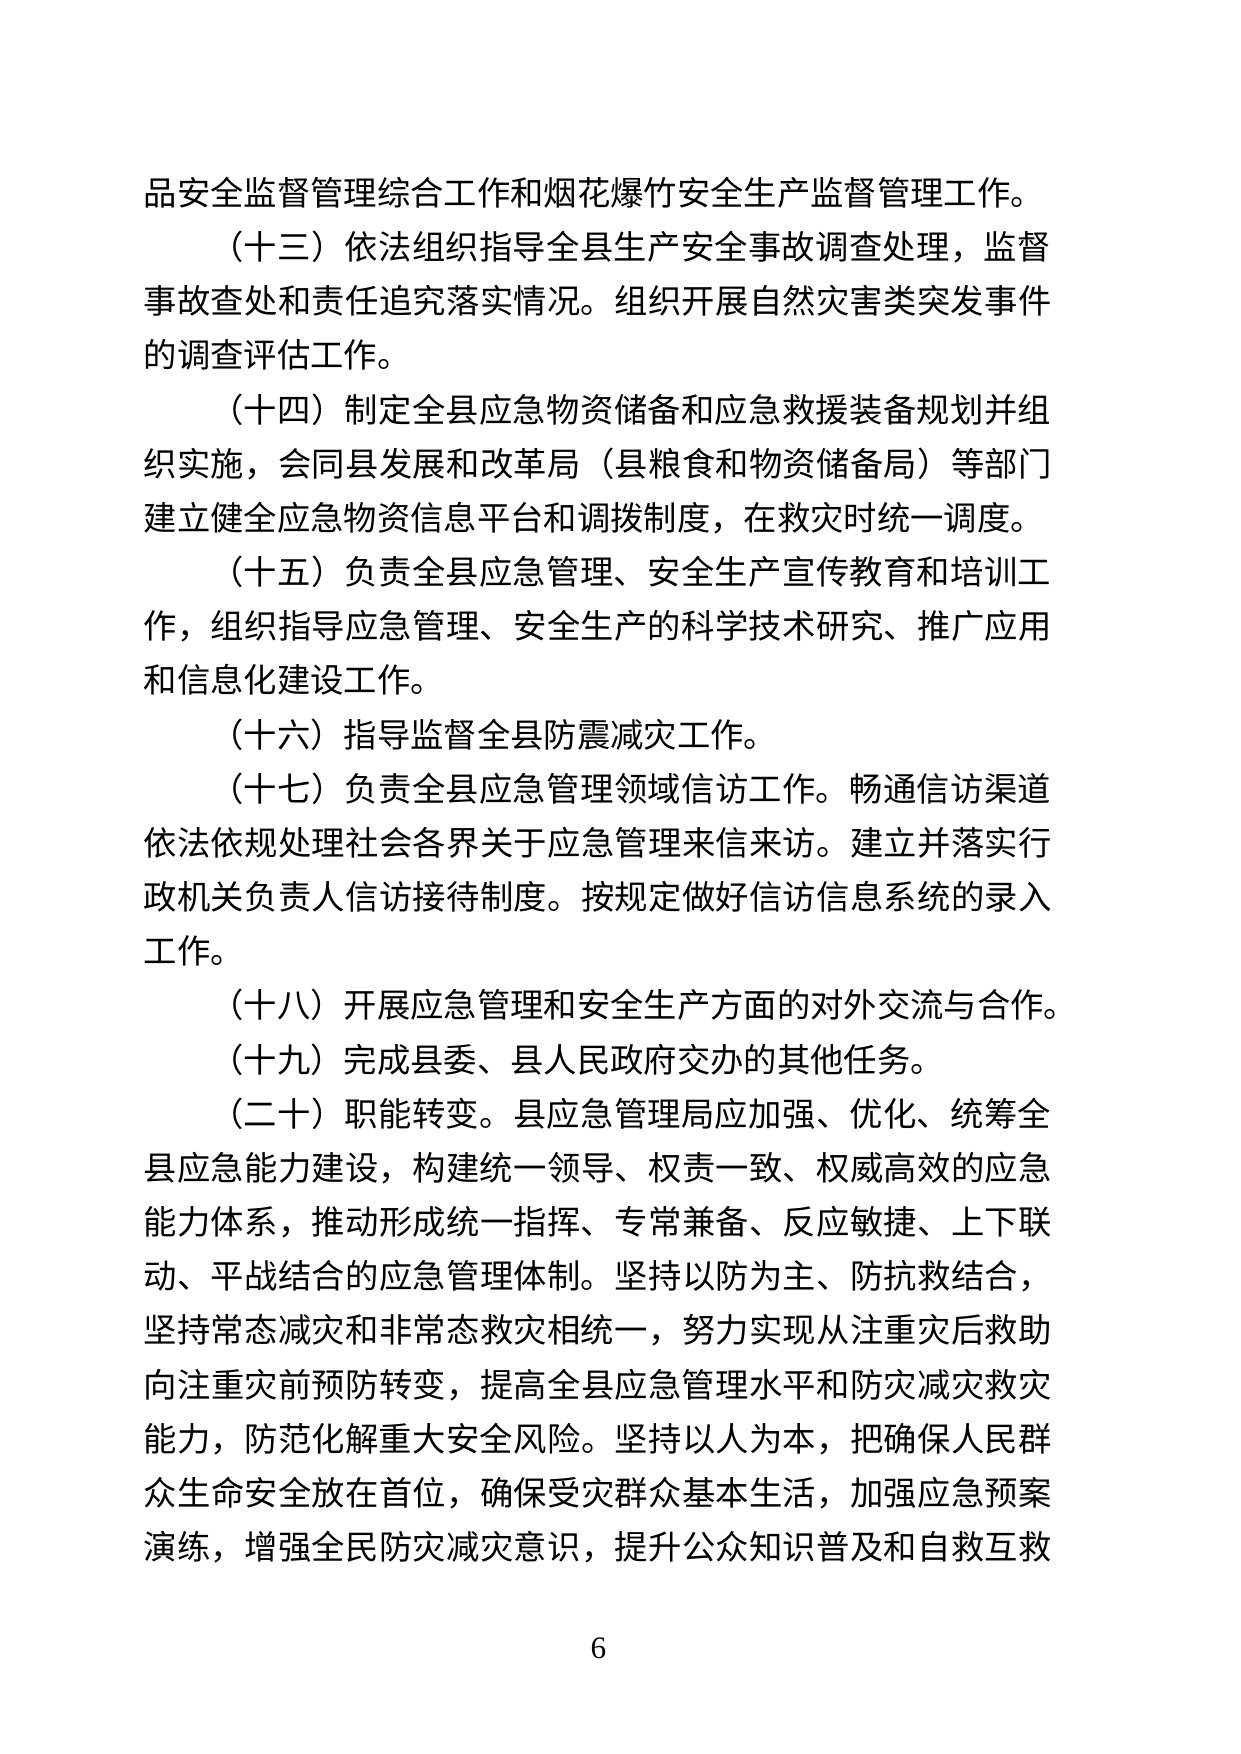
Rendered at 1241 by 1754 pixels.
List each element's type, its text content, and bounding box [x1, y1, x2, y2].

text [143, 1083, 1053, 1570]
text （十八）开展应急管理和安全生产方面的对外交流与合作。 [143, 974, 1053, 1029]
text （十四）制定全县应急物资储备和应急救援装备规划并组织实施，会同县发展和改革局（县粮食和物资储备局）等部门建立健全应急物资信息平台和调拨制度，在救灾时统一调度。 [143, 379, 1053, 541]
text （十三）依法组织指导全县生产安全事故调查处理，监督事故查处和责任追究落实情况。组织开展自然灾害类突发事件的调查评估工作。 [143, 216, 1053, 379]
text （十九）完成县委、县人民政府交办的其他任务。 [143, 1029, 1053, 1083]
text （十七）负责全县应急管理领域信访工作。畅通信访渠道，依法依规处理社会各界关于应急管理来信来访。建立并落实行政机关负责人信访接待制度。按规定做好信访信息系统的录入工作。 [143, 758, 1053, 974]
text （十六）指导监督全县防震减灾工作。 [143, 704, 1053, 758]
text （十五）负责全县应急管理、安全生产宣传教育和培训工作，组织指导应急管理、安全生产的科学技术研究、推广应用和信息化建设工作。 [143, 541, 1053, 704]
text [143, 162, 1053, 216]
